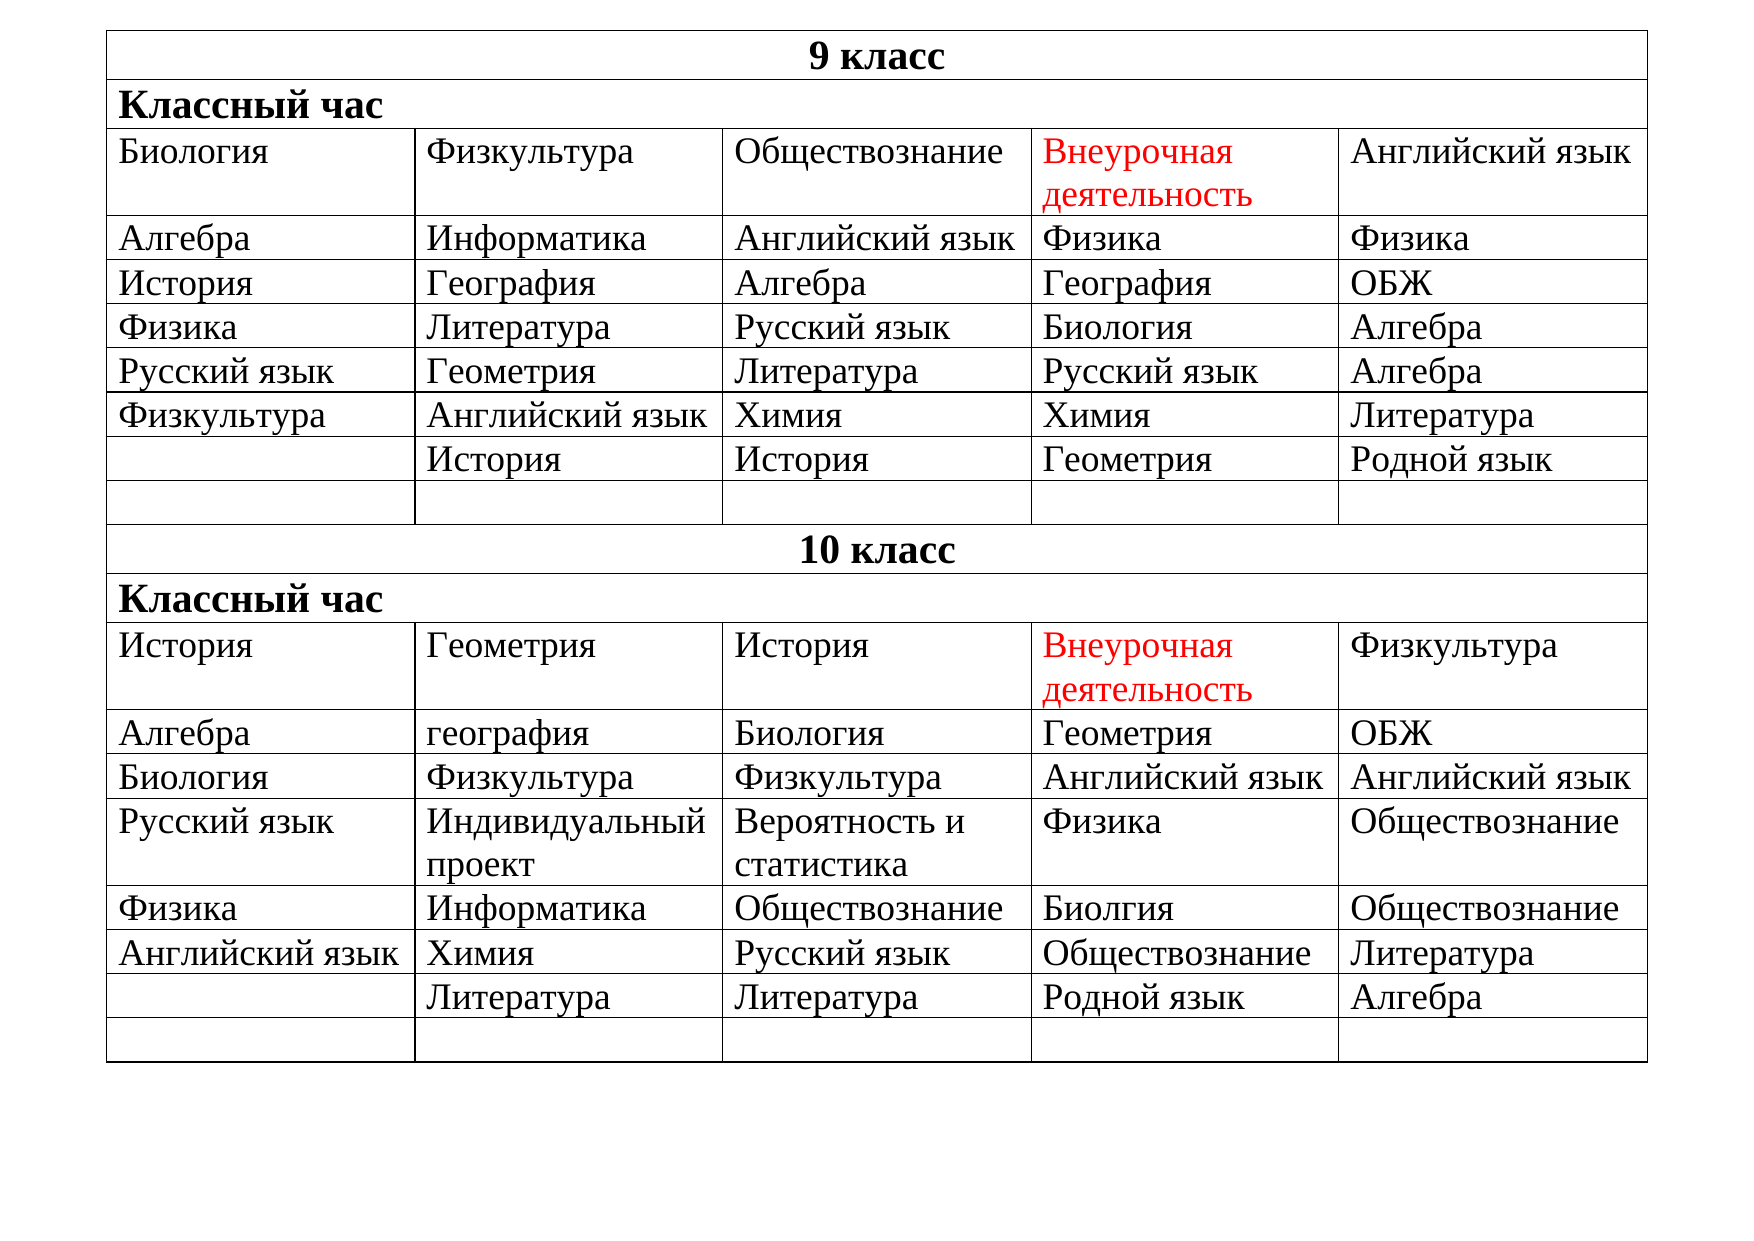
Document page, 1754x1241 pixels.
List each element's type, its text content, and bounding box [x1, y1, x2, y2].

table_cell Обществознание [1032, 930, 1338, 973]
table_cell Физкультура [1339, 623, 1647, 709]
table_cell Русский язык [1032, 348, 1338, 391]
table_cell История [107, 623, 414, 709]
table_cell Химия [1032, 393, 1338, 436]
table_cell Физика [107, 304, 414, 347]
table_cell Химия [416, 930, 722, 973]
table_cell Русский язык [723, 304, 1031, 347]
table_cell [1339, 1018, 1647, 1061]
table_cell Английский язык [723, 216, 1031, 259]
table_cell Обществознание [1339, 886, 1647, 929]
table_cell Вероятность и статистика [723, 799, 1031, 885]
table_cell ОБЖ [1339, 710, 1647, 753]
table_cell Классный час [107, 574, 1647, 622]
table_cell 9 класс [107, 31, 1647, 78]
table_cell Геометрия [1032, 437, 1338, 480]
table_cell Родной язык [1032, 974, 1338, 1017]
table_cell География [416, 260, 722, 303]
table_cell Геометрия [416, 348, 722, 391]
table_cell Русский язык [107, 348, 414, 391]
table_cell Литература [416, 974, 722, 1017]
table_cell Родной язык [1339, 437, 1647, 480]
table_cell Алгебра [1339, 348, 1647, 391]
table_cell Биология [723, 710, 1031, 753]
table_cell Английский язык [1032, 754, 1338, 797]
table_cell Биолгия [1032, 886, 1338, 929]
table_cell Геометрия [416, 623, 722, 709]
table_cell [107, 437, 414, 480]
table_cell [416, 481, 722, 524]
table_cell [416, 1018, 722, 1061]
table_cell Химия [723, 393, 1031, 436]
table_cell Алгебра [1339, 304, 1647, 347]
table_cell 10 класс [107, 525, 1647, 573]
table_cell ОБЖ [1339, 260, 1647, 303]
table_cell Литература [1339, 393, 1647, 436]
table_cell Литература [723, 974, 1031, 1017]
table_cell Физкультура [416, 754, 722, 797]
table_cell Обществознание [723, 129, 1031, 215]
table_cell География [1032, 260, 1338, 303]
table_cell Физкультура [723, 754, 1031, 797]
table_cell Алгебра [723, 260, 1031, 303]
table_cell Алгебра [1339, 974, 1647, 1017]
table_cell [107, 974, 414, 1017]
table_cell [107, 1018, 414, 1061]
table_cell Русский язык [107, 799, 414, 885]
table_cell Классный час [107, 80, 1647, 127]
table_cell Алгебра [107, 216, 414, 259]
table_cell Литература [416, 304, 722, 347]
table_cell Обществознание [1339, 799, 1647, 885]
table_cell Английский язык [107, 930, 414, 973]
table_cell История [416, 437, 722, 480]
table_cell Алгебра [107, 710, 414, 753]
table_cell [723, 1018, 1031, 1061]
table_cell Индивидуальный проект [416, 799, 722, 885]
table_cell История [723, 437, 1031, 480]
table_cell [107, 481, 414, 524]
table_cell Литература [723, 348, 1031, 391]
table_cell Физика [1032, 799, 1338, 885]
table_cell Физика [107, 886, 414, 929]
table_cell История [723, 623, 1031, 709]
table_cell [1032, 481, 1338, 524]
table_cell Физкультура [107, 393, 414, 436]
table_cell Английский язык [1339, 129, 1647, 215]
table_cell Физкультура [416, 129, 722, 215]
table_cell Физика [1032, 216, 1338, 259]
table_cell Биология [107, 129, 414, 215]
table_cell Английский язык [416, 393, 722, 436]
table_cell Биология [1032, 304, 1338, 347]
table_cell Литература [1339, 930, 1647, 973]
table_cell История [107, 260, 414, 303]
table_cell география [416, 710, 722, 753]
table_cell [1032, 1018, 1338, 1061]
table_cell [723, 481, 1031, 524]
table_cell Внеурочная деятельность [1032, 623, 1338, 709]
table_cell [1339, 481, 1647, 524]
table_cell Обществознание [723, 886, 1031, 929]
table_cell Геометрия [1032, 710, 1338, 753]
table_cell Английский язык [1339, 754, 1647, 797]
table_cell Биология [107, 754, 414, 797]
table_cell Внеурочная деятельность [1032, 129, 1338, 215]
table_cell Русский язык [723, 930, 1031, 973]
table_cell Информатика [416, 886, 722, 929]
table_cell Информатика [416, 216, 722, 259]
table_cell Физика [1339, 216, 1647, 259]
